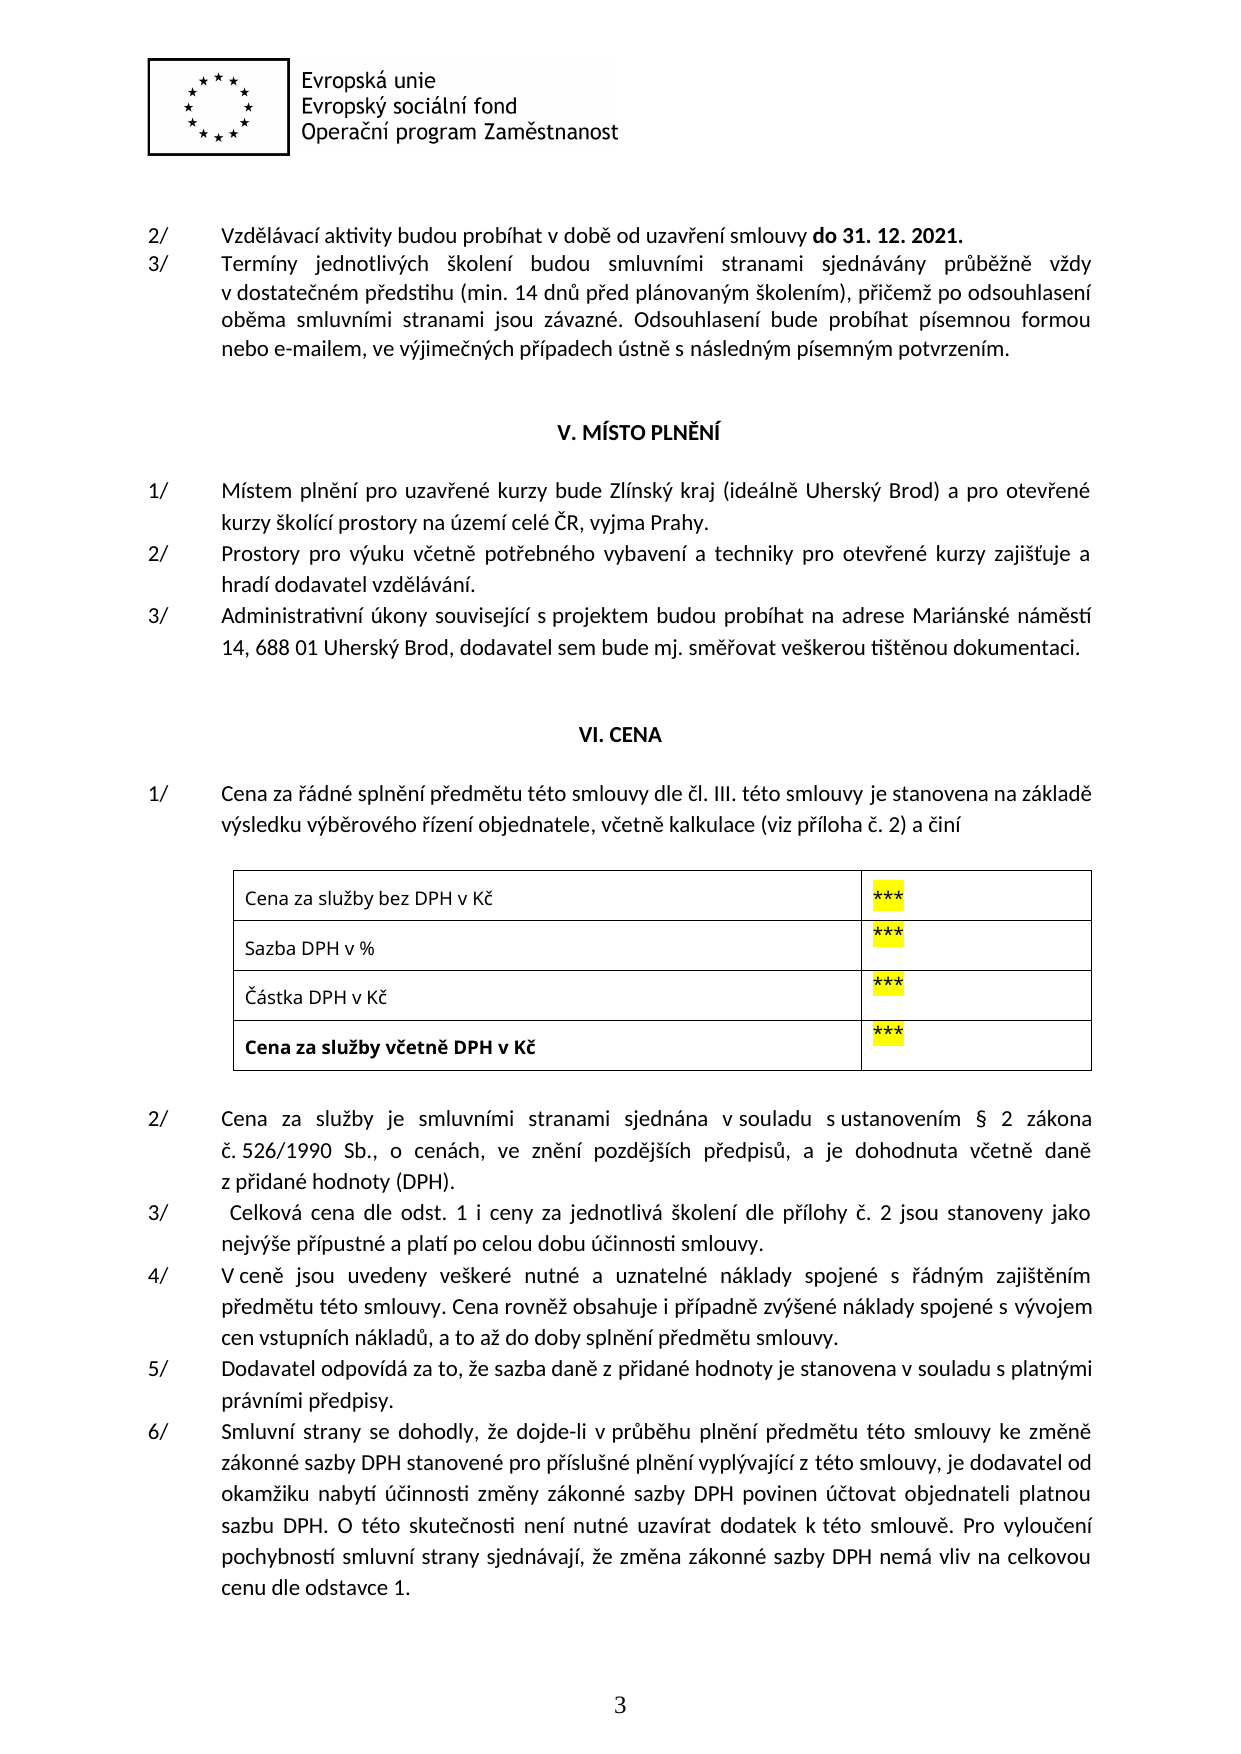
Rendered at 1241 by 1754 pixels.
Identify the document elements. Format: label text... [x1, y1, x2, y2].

text 2/ Vzdělávací aktivity budou probíhat v době od uzavření smlouvy do 31. 12. 2021. [148, 222, 1092, 249]
text 6/ Smluvní strany se dohodly, že dojde-li v průběhu plnění předmětu této smlouvy ke změně zákonné sazby DPH stanovené pro příslušné plnění vyplývající z této smlouvy, je dodavatel od okamžiku nabytí účinnosti změny zákonné sazby DPH povinen účtovat objednateli platnou sazbu DPH. O této skutečnosti není nutné uzavírat dodatek k této smlouvě. Pro vyloučení pochybností smluvní strany sjednávají, že změna zákonné sazby DPH nemá vliv na celkovou cenu dle odstavce 1. [148, 1414, 1092, 1602]
table_cell *** [862, 1021, 1091, 1069]
table_cell Cena za služby včetně DPH v Kč [234, 1021, 861, 1069]
text 3/ Administrativní úkony související s projektem budou probíhat na adrese Mariánské náměstí 14, 688 01 Uherský Brod, dodavatel sem bude mj. směřovat veškerou tištěnou dokumentaci. [148, 599, 1092, 661]
text 3/ Termíny jednotlivých školení budou smluvními stranami sjednávány průběžně vždy v dostatečném předstihu (min. 14 dnů před plánovaným školením), přičemž po odsouhlasení oběma smluvními stranami jsou závazné. Odsouhlasení bude probíhat písemnou formou nebo e-mailem, ve výjimečných případech ústně s následným písemným potvrzením. [148, 249, 1092, 362]
text 1/ Místem plnění pro uzavřené kurzy bude Zlínský kraj (ideálně Uherský Brod) a pro otevřené kurzy školící prostory na území celé ČR, vyjma Prahy. [148, 474, 1092, 536]
text 2/ Prostory pro výuku včetně potřebného vybavení a techniky pro otevřené kurzy zajišťuje a hradí dodavatel vzdělávání. [148, 536, 1092, 599]
table_cell *** [862, 971, 1091, 1020]
text V. MÍSTO PLNĚNÍ [185, 418, 1092, 446]
text 1/ Cena za řádné splnění předmětu této smlouvy dle čl. III. této smlouvy je stanovena na základě výsledku výběrového řízení objednatele, včetně kalkulace (viz příloha č. 2) a činí [148, 777, 1092, 839]
text 2/ Cena za služby je smluvními stranami sjednána v souladu s ustanovením § 2 zákona č. 526/1990 Sb., o cenách, ve znění pozdějších předpisů, a je dohodnuta včetně daně z přidané hodnoty (DPH). [148, 1102, 1092, 1196]
table_cell *** [862, 921, 1091, 970]
table_cell Částka DPH v Kč [234, 971, 861, 1020]
text 4/ V ceně jsou uvedeny veškeré nutné a uznatelné náklady spojené s řádným zajištěním předmětu této smlouvy. Cena rovněž obsahuje i případně zvýšené náklady spojené s vývojem cen vstupních nákladů, a to až do doby splnění předmětu smlouvy. [148, 1258, 1092, 1352]
text 3/ Celková cena dle odst. 1 i ceny za jednotlivá školení dle přílohy č. 2 jsou stanoveny jako nejvýše přípustné a platí po celou dobu účinnosti smlouvy. [148, 1196, 1092, 1258]
table_cell Sazba DPH v % [234, 921, 861, 970]
picture [147, 58, 618, 156]
table_header Cena za služby bez DPH v Kč [234, 871, 861, 920]
table_header *** [862, 871, 1091, 920]
text VI. CENA [148, 721, 1092, 748]
text 5/ Dodavatel odpovídá za to, že sazba daně z přidané hodnoty je stanovena v souladu s platnými právními předpisy. [148, 1352, 1092, 1414]
